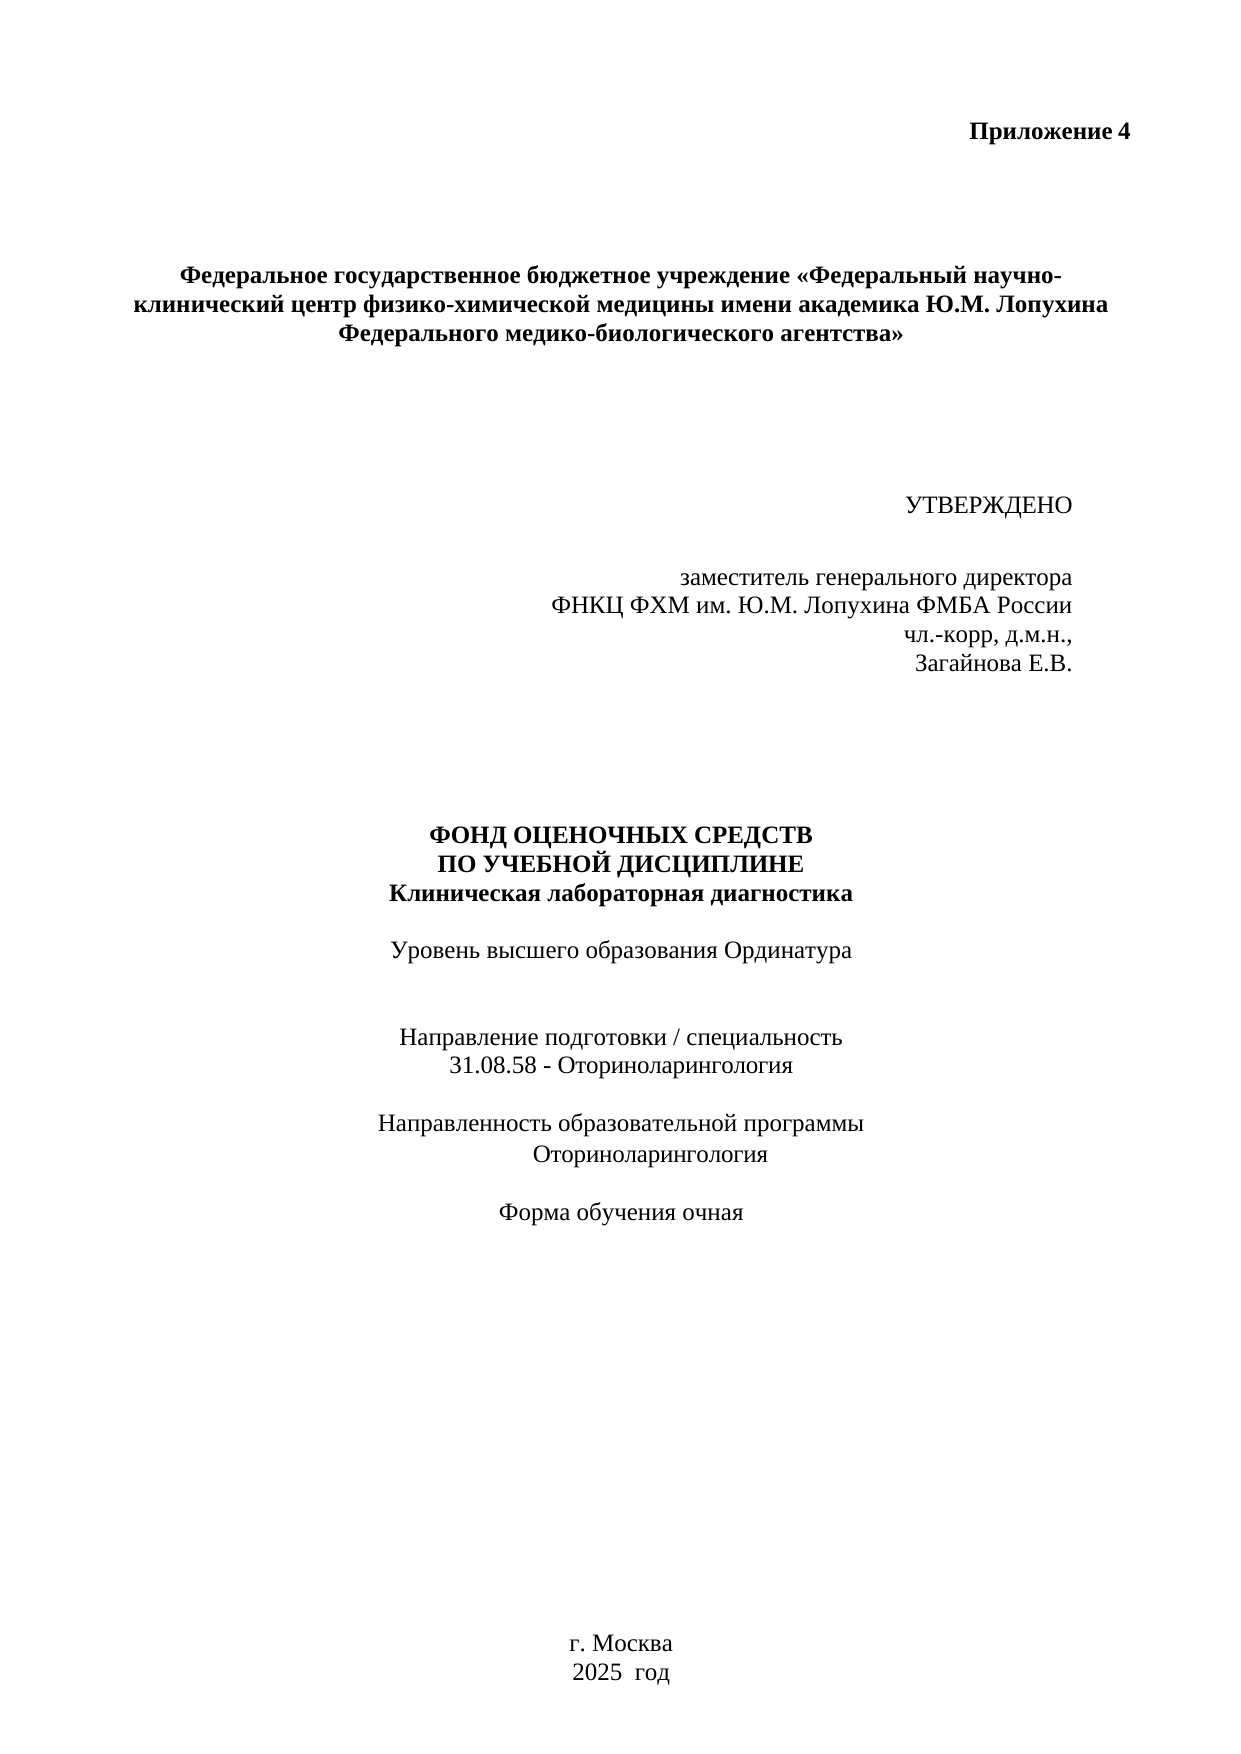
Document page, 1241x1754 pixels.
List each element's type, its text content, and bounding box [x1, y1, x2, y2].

text заместитель генерального директора [96, 562, 1072, 590]
text ФНКЦ ФХМ им. Ю.М. Лопухина ФМБА России [96, 590, 1072, 619]
text ПО УЧЕБНОЙ ДИСЦИПЛИНЕ [104, 849, 1138, 878]
subtitle Приложение 4 [96, 116, 1131, 144]
text УТВЕРЖДЕНО [96, 490, 1072, 519]
text Федеральное государственное бюджетное учреждение «Федеральный научно-клинический центр физико-химической медицины имени академика Ю.М. Лопухина Федерального медико-биологического агентства» [104, 260, 1138, 346]
text ФОНД ОЦЕНОЧНЫХ СРЕДСТВ [104, 820, 1138, 849]
text Загайнова Е.В. [96, 648, 1072, 677]
text г. Москва [104, 1628, 1138, 1657]
text Форма обучения очная [104, 1197, 1138, 1226]
text 31.08.58 - Оториноларингология [104, 1050, 1138, 1079]
text Уровень высшего образования Ординатура [104, 935, 1138, 964]
text 2025 год [104, 1657, 1138, 1686]
text Клиническая лабораторная диагностика [104, 878, 1138, 907]
text Направленность образовательной программы [104, 1108, 1138, 1137]
text Оториноларингология [96, 1139, 1205, 1168]
text Направление подготовки / специальность [104, 1022, 1138, 1050]
text чл.-корр, д.м.н., [96, 619, 1072, 648]
